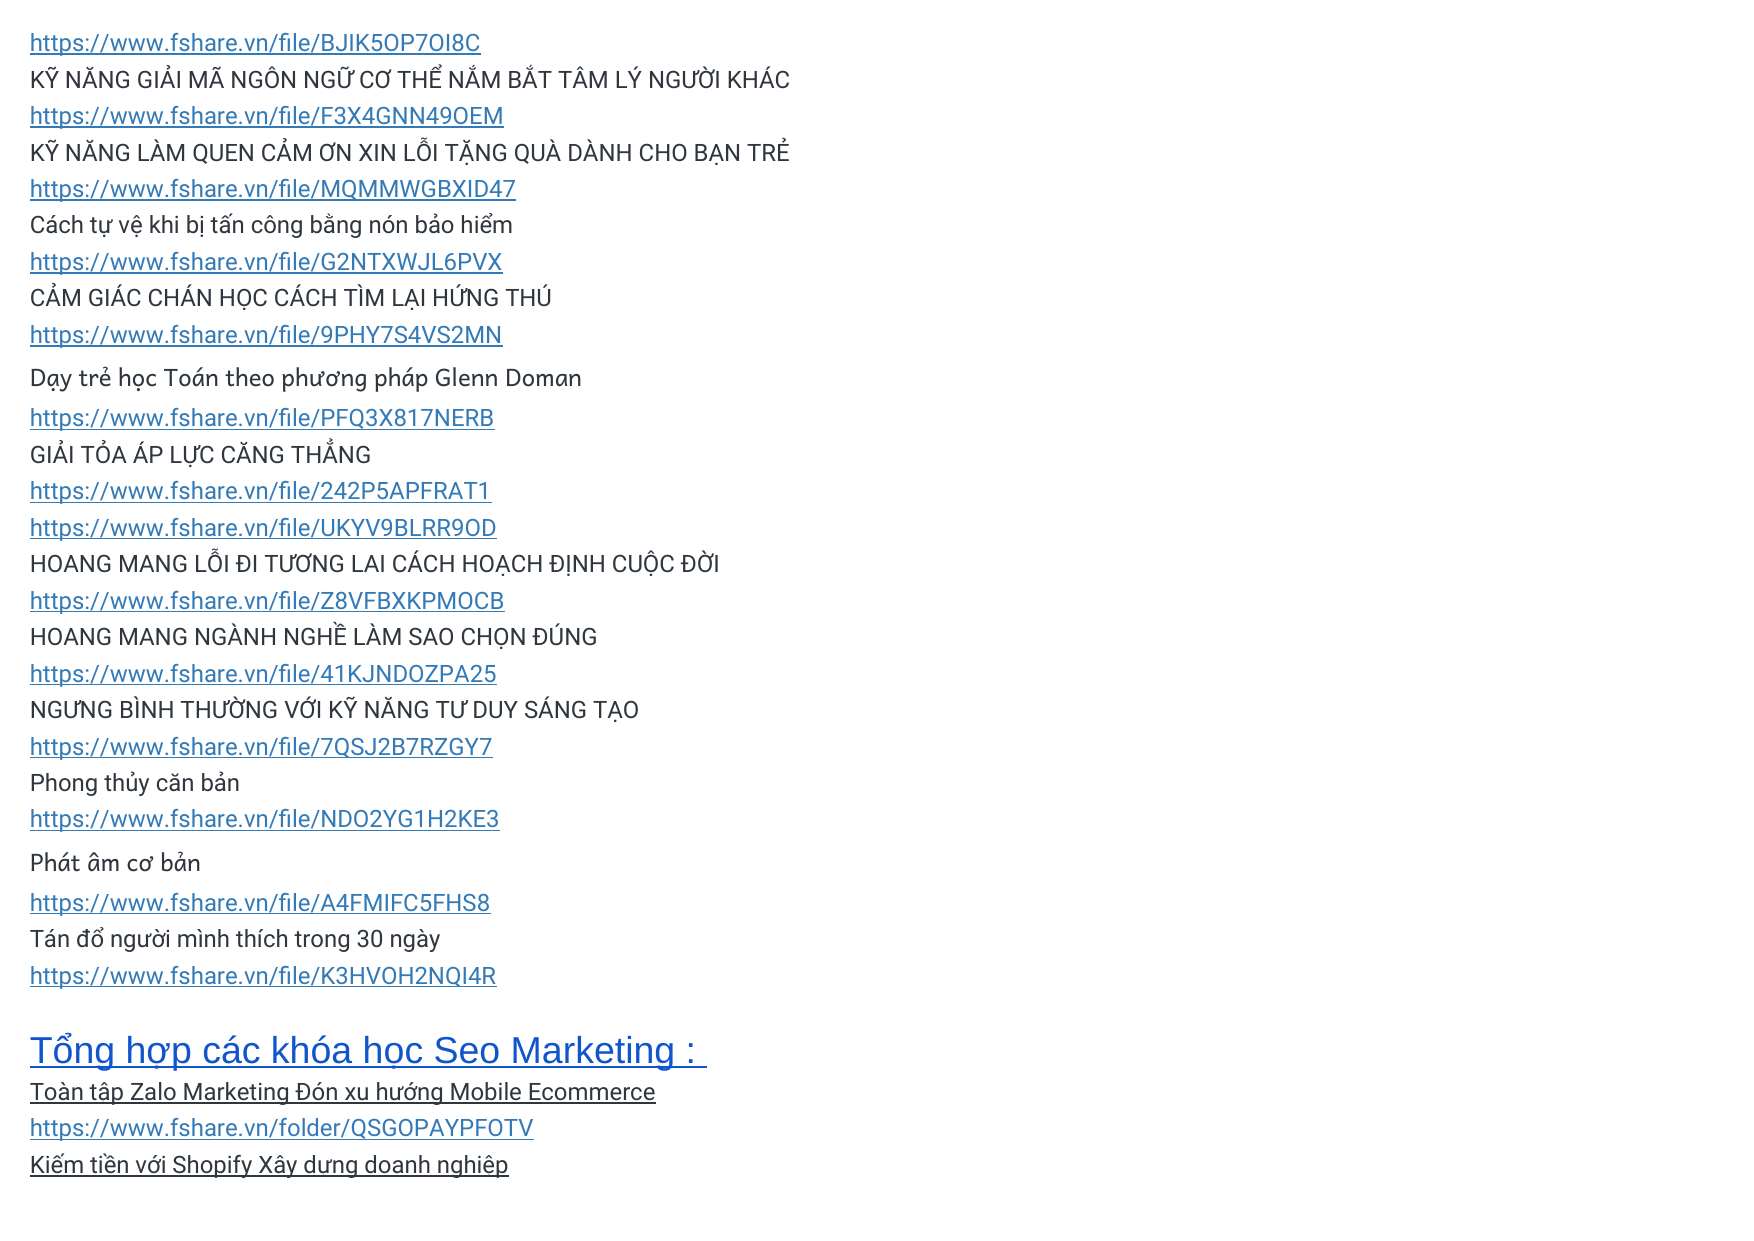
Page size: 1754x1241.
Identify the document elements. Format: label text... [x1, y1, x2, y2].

text Dạy trẻ học Toán theo phương pháp Glenn Doman [29, 358, 1724, 396]
text https://www.fshare.vn/file/G2NTXWJL6PVX [29, 248, 1724, 276]
text https://www.fshare.vn/file/A4FMIFC5FHS8 [29, 889, 1724, 917]
text CẢM GIÁC CHÁN HỌC CÁCH TÌM LẠI HỨNG THÚ [29, 285, 1724, 313]
text Toàn tập Zalo Marketing Đón xu hướng Mobile Ecommerce [29, 1078, 1724, 1106]
text https://www.fshare.vn/file/9PHY7S4VS2MN [29, 321, 1724, 349]
text NGƯNG BÌNH THƯỜNG VỚI KỸ NĂNG TƯ DUY SÁNG TẠO [29, 696, 1724, 724]
text Phát âm cơ bản [29, 842, 1724, 881]
text HOANG MANG LỖI ĐI TƯƠNG LAI CÁCH HOẠCH ĐỊNH CUỘC ĐỜI [29, 550, 1724, 578]
text https://www.fshare.vn/file/PFQ3X817NERB [29, 404, 1724, 433]
text https://www.fshare.vn/file/NDO2YG1H2KE3 [29, 806, 1724, 834]
text https://www.fshare.vn/file/UKYV9BLRR9OD [29, 514, 1724, 542]
text https://www.fshare.vn/file/7QSJ2B7RZGY7 [29, 733, 1724, 761]
text https://www.fshare.vn/file/BJIK5OP7OI8C [29, 29, 1724, 58]
text GIẢI TỎA ÁP LỰC CĂNG THẲNG [29, 441, 1724, 469]
text https://www.fshare.vn/file/MQMMWGBXID47 [29, 175, 1724, 203]
text HOANG MANG NGÀNH NGHỀ LÀM SAO CHỌN ĐÚNG [29, 623, 1724, 651]
text https://www.fshare.vn/folder/QSGOPAYPFOTV [29, 1115, 1724, 1143]
text Tán đổ người mình thích trong 30 ngày [29, 926, 1724, 954]
text https://www.fshare.vn/file/F3X4GNN49OEM [29, 102, 1724, 131]
text https://www.fshare.vn/file/K3HVOH2NQI4R [29, 962, 1724, 990]
text Phong thủy căn bản [29, 769, 1724, 797]
text https://www.fshare.vn/file/Z8VFBXKPMOCB [29, 587, 1724, 615]
text KỸ NĂNG GIẢI MÃ NGÔN NGỮ CƠ THỂ NẮM BẮT TÂM LÝ NGƯỜI KHÁC [29, 66, 1724, 94]
text Cách tự vệ khi bị tấn công bằng nón bảo hiểm [29, 212, 1724, 240]
text https://www.fshare.vn/file/242P5APFRAT1 [29, 477, 1724, 506]
text Tổng hợp các khóa học Seo Marketing : [29, 1029, 1724, 1072]
text KỸ NĂNG LÀM QUEN CẢM ƠN XIN LỖI TẶNG QUÀ DÀNH CHO BẠN TRẺ [29, 139, 1724, 167]
text Kiếm tiền với Shopify Xây dựng doanh nghiệp [29, 1151, 1724, 1179]
text https://www.fshare.vn/file/41KJNDOZPA25 [29, 660, 1724, 688]
